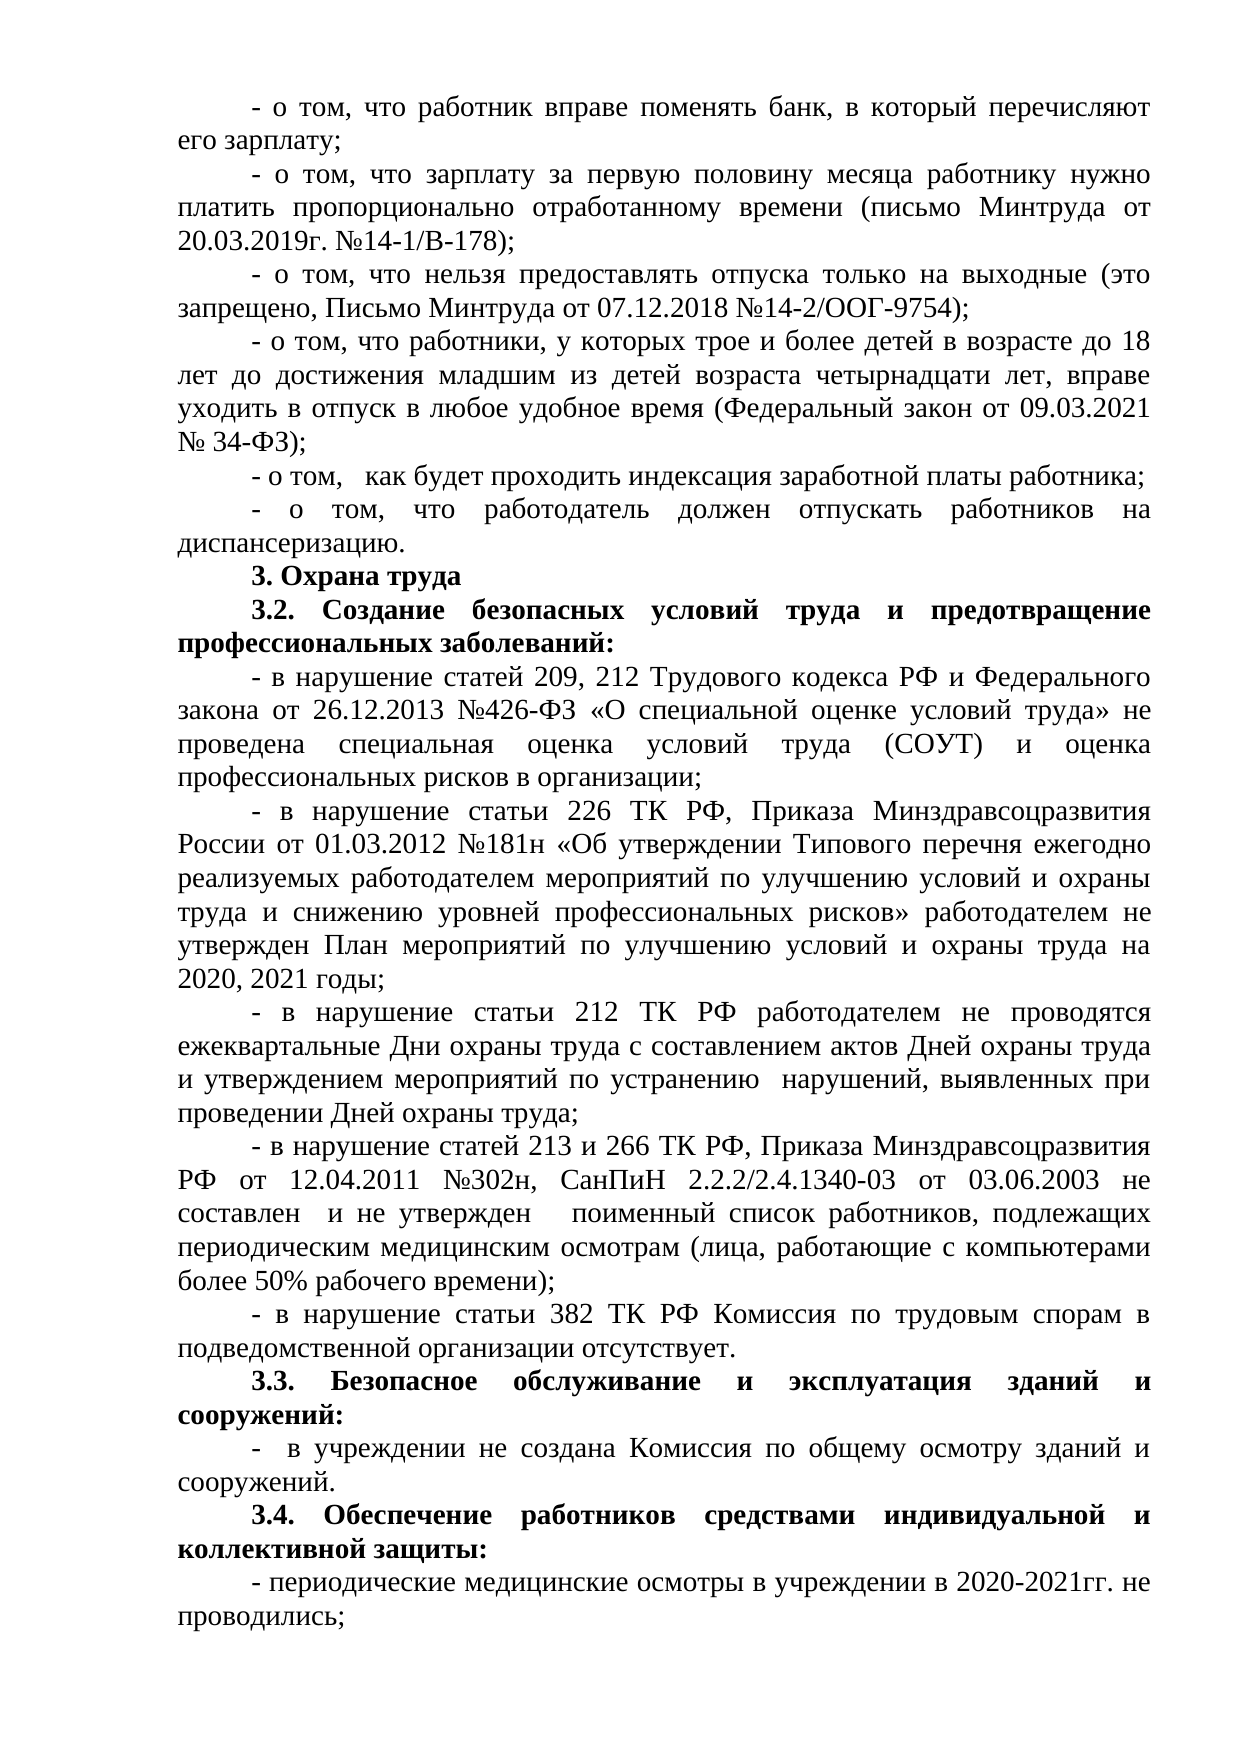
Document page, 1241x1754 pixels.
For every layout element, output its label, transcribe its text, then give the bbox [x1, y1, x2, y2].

text - в нарушение статей 209, 212 Трудового кодекса РФ и Федерального закона от 26.12.2013 №426-ФЗ «О специальной оценке условий труда» не проведена специальная оценка условий труда (СОУТ) и оценка профессиональных рисков в организации; [177, 659, 1152, 793]
text - в нарушение статей 213 и 266 ТК РФ, Приказа Минздравсоцразвития РФ от 12.04.2011 №302н, СанПиН 2.2.2/2.4.1340-03 от 03.06.2003 не составлен и не утвержден поименный список работников, подлежащих периодическим медицинским осмотрам (лица, работающие с компьютерами более 50% рабочего времени); [177, 1128, 1152, 1296]
text - о том, что работодатель должен отпускать работников на диспансеризацию. [177, 491, 1152, 558]
text - в нарушение статьи 212 ТК РФ работодателем не проводятся ежеквартальные Дни охраны труда с составлением актов Дней охраны труда и утверждением мероприятий по устранению нарушений, выявленных при проведении Дней охраны труда; [177, 994, 1152, 1128]
text 3.4. Обеспечение работников средствами индивидуальной и коллективной защиты: [177, 1497, 1152, 1564]
text 3.3. Безопасное обслуживание и эксплуатация зданий и сооружений: [177, 1363, 1152, 1430]
text - о том, что работник вправе поменять банк, в который перечисляют его зарплату; [177, 89, 1152, 156]
text - о том, что работники, у которых трое и более детей в возрасте до 18 лет до достижения младшим из детей возраста четырнадцати лет, вправе уходить в отпуск в любое удобное время (Федеральный закон от 09.03.2021 № 34-ФЗ); [177, 323, 1152, 458]
text - периодические медицинские осмотры в учреждении в 2020-2021гг. не проводились; [177, 1564, 1152, 1632]
text - о том, что зарплату за первую половину месяца работнику нужно платить пропорционально отработанному времени (письмо Минтруда от 20.03.2019г. №14-1/В-178); [177, 156, 1152, 256]
text - в нарушение статьи 382 ТК РФ Комиссия по трудовым спорам в подведомственной организации отсутствует. [177, 1296, 1152, 1363]
text - в нарушение статьи 226 ТК РФ, Приказа Минздравсоцразвития России от 01.03.2012 №181н «Об утверждении Типового перечня ежегодно реализуемых работодателем мероприятий по улучшению условий и охраны труда и снижению уровней профессиональных рисков» работодателем не утвержден План мероприятий по улучшению условий и охраны труда на 2020, 2021 годы; [177, 793, 1152, 994]
text 3. Охрана труда [177, 558, 1152, 592]
text - о том, как будет проходить индексация заработной платы работника; [177, 458, 1152, 491]
text - о том, что нельзя предоставлять отпуска только на выходные (это запрещено, Письмо Минтруда от 07.12.2018 №14-2/ООГ-9754); [177, 256, 1152, 323]
text - в учреждении не создана Комиссия по общему осмотру зданий и сооружений. [177, 1430, 1152, 1497]
text 3.2. Создание безопасных условий труда и предотвращение профессиональных заболеваний: [177, 592, 1152, 659]
